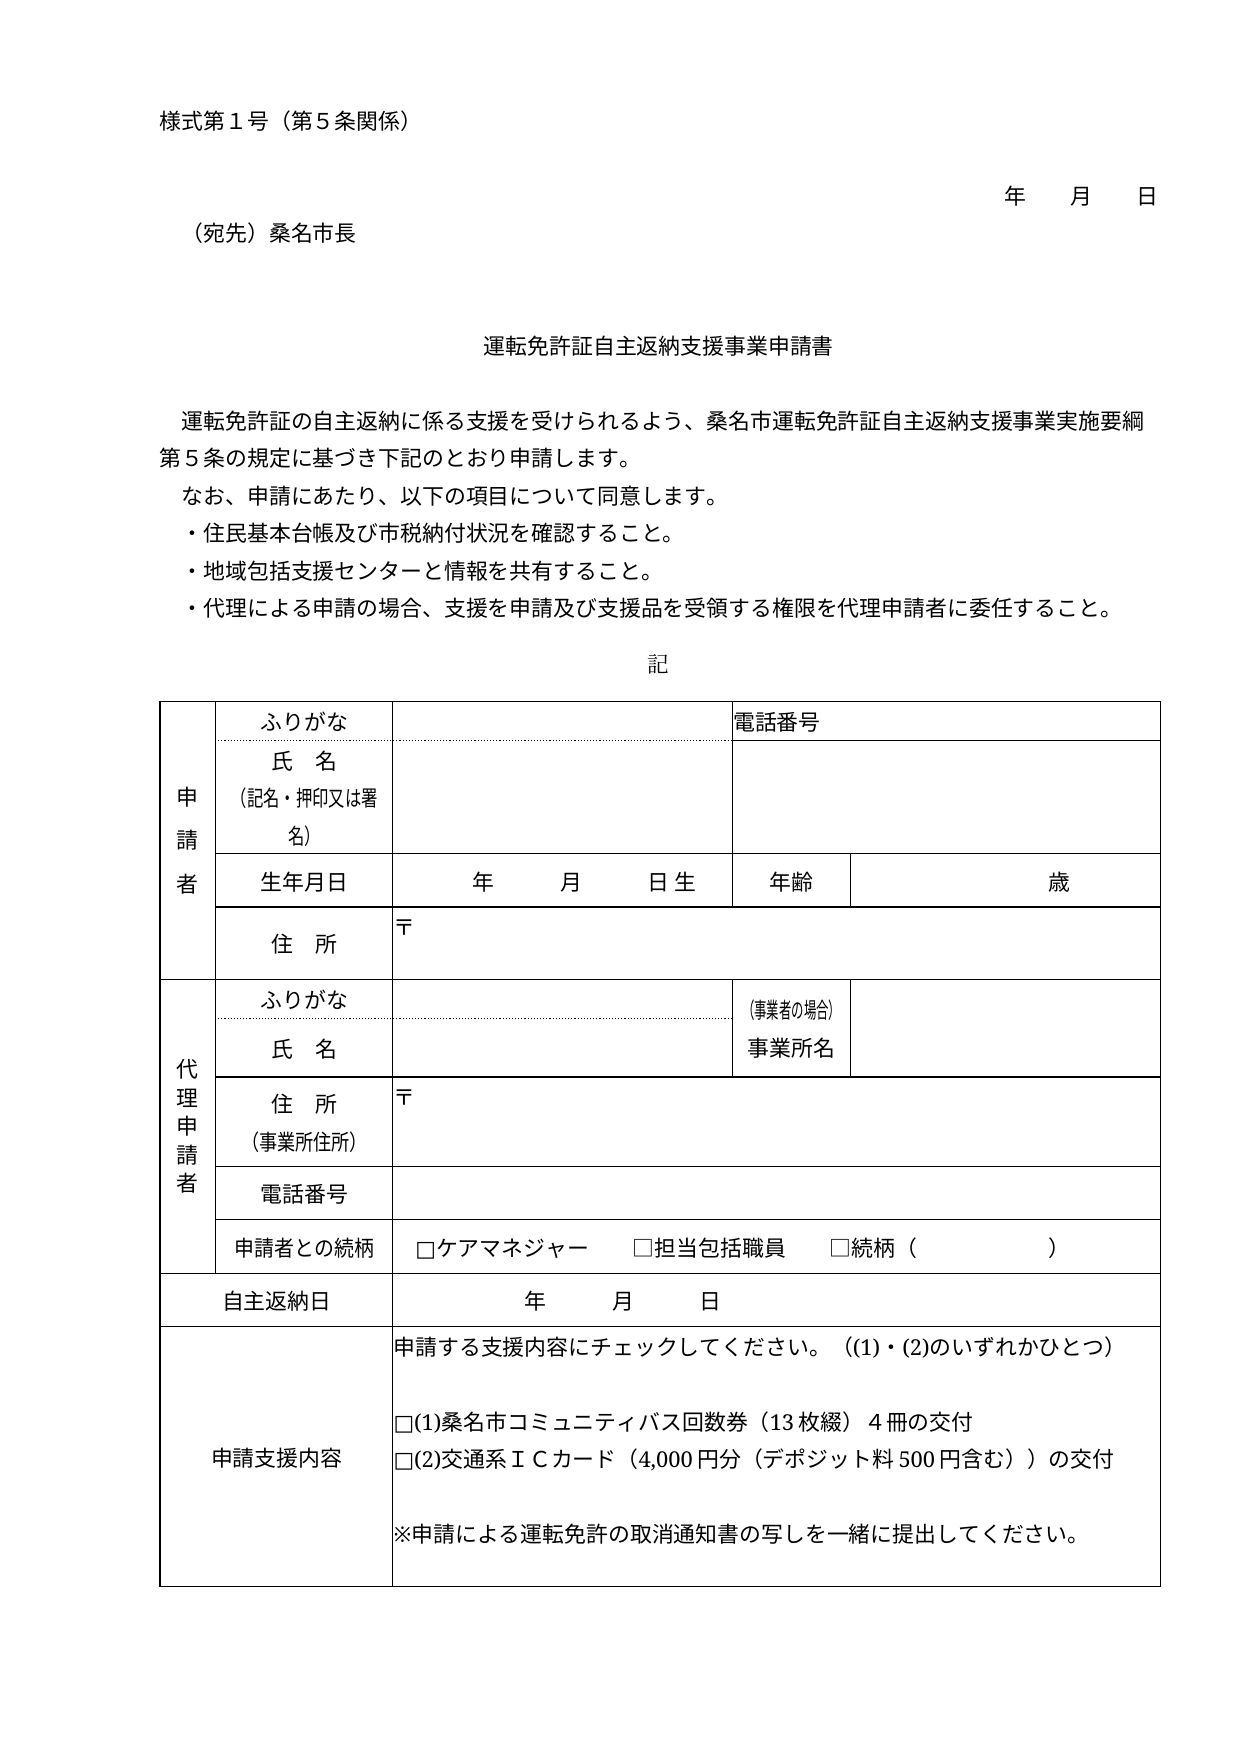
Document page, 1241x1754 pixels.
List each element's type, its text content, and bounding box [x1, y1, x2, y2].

text ・住民基本台帳及び市税納付状況を確認すること。 [159, 513, 1157, 551]
table_cell [393, 1018, 732, 1076]
table_header 電話番号 [733, 702, 1160, 740]
table_header [393, 702, 732, 740]
table_cell ふりがな [216, 980, 392, 1017]
table_cell 氏 名 （記名・押印又は署名） [216, 740, 392, 853]
table_cell 住 所 [216, 908, 392, 979]
table_cell 歳 [851, 854, 1160, 906]
table_cell 自主返納日 [161, 1274, 392, 1326]
text ・代理による申請の場合、支援を申請及び支援品を受領する権限を代理申請者に委任すること。 [181, 588, 1157, 626]
table_cell 申請支援内容 [161, 1327, 392, 1586]
text 年 月 日 [159, 176, 1157, 213]
text 様式第１号（第５条関係） [159, 101, 1157, 138]
table_cell 生年月日 [216, 854, 392, 906]
text ・地域包括支援センターと情報を共有すること。 [159, 551, 1157, 588]
table_cell 年齢 [733, 854, 850, 906]
table_cell 〒 [393, 908, 1160, 979]
table_cell 電話番号 [216, 1167, 392, 1219]
table_cell （事業者の場合） 事業所名 [733, 980, 850, 1076]
text 記 [159, 644, 1157, 682]
table_cell [851, 980, 1160, 1076]
text 運転免許証自主返納支援事業申請書 [159, 326, 1157, 363]
table_cell 申請する支援内容にチェックしてください。（(1)・(2)のいずれかひとつ） □(1)桑名市コミュニティバス回数券（13枚綴）４冊の交付 □(2)交通系ＩＣカード（4,000円分（デポジット料500円含む））の交付 ※申請による運転免許の取消通知書の写しを一緒に提出してください。 [393, 1327, 1160, 1586]
table_cell 住 所 （事業所住所） [216, 1078, 392, 1166]
table_cell □ケアマネジャー □担当包括職員 □続柄（ ） [393, 1220, 1160, 1272]
table_cell 年 月 日 [393, 1274, 1160, 1326]
table_cell 〒 [393, 1078, 1160, 1166]
table_cell 代理申請者 [161, 980, 215, 1272]
text 運転免許証の自主返納に係る支援を受けられるよう、桑名市運転免許証自主返納支援事業実施要綱第５条の規定に基づき下記のとおり申請します。 [159, 401, 1157, 476]
table_header 申 請 者 [161, 702, 215, 979]
table_cell [733, 741, 1160, 853]
table_cell [393, 740, 732, 853]
table_header ふりがな [216, 702, 392, 740]
table_cell 氏 名 [216, 1018, 392, 1076]
table_cell 年 月 日 生 [393, 854, 732, 906]
table_cell 申請者との続柄 [216, 1220, 392, 1272]
table_cell [393, 980, 732, 1017]
table_cell [393, 1167, 1160, 1219]
text なお、申請にあたり、以下の項目について同意します。 [159, 476, 1157, 513]
text （宛先）桑名市長 [159, 213, 1157, 251]
